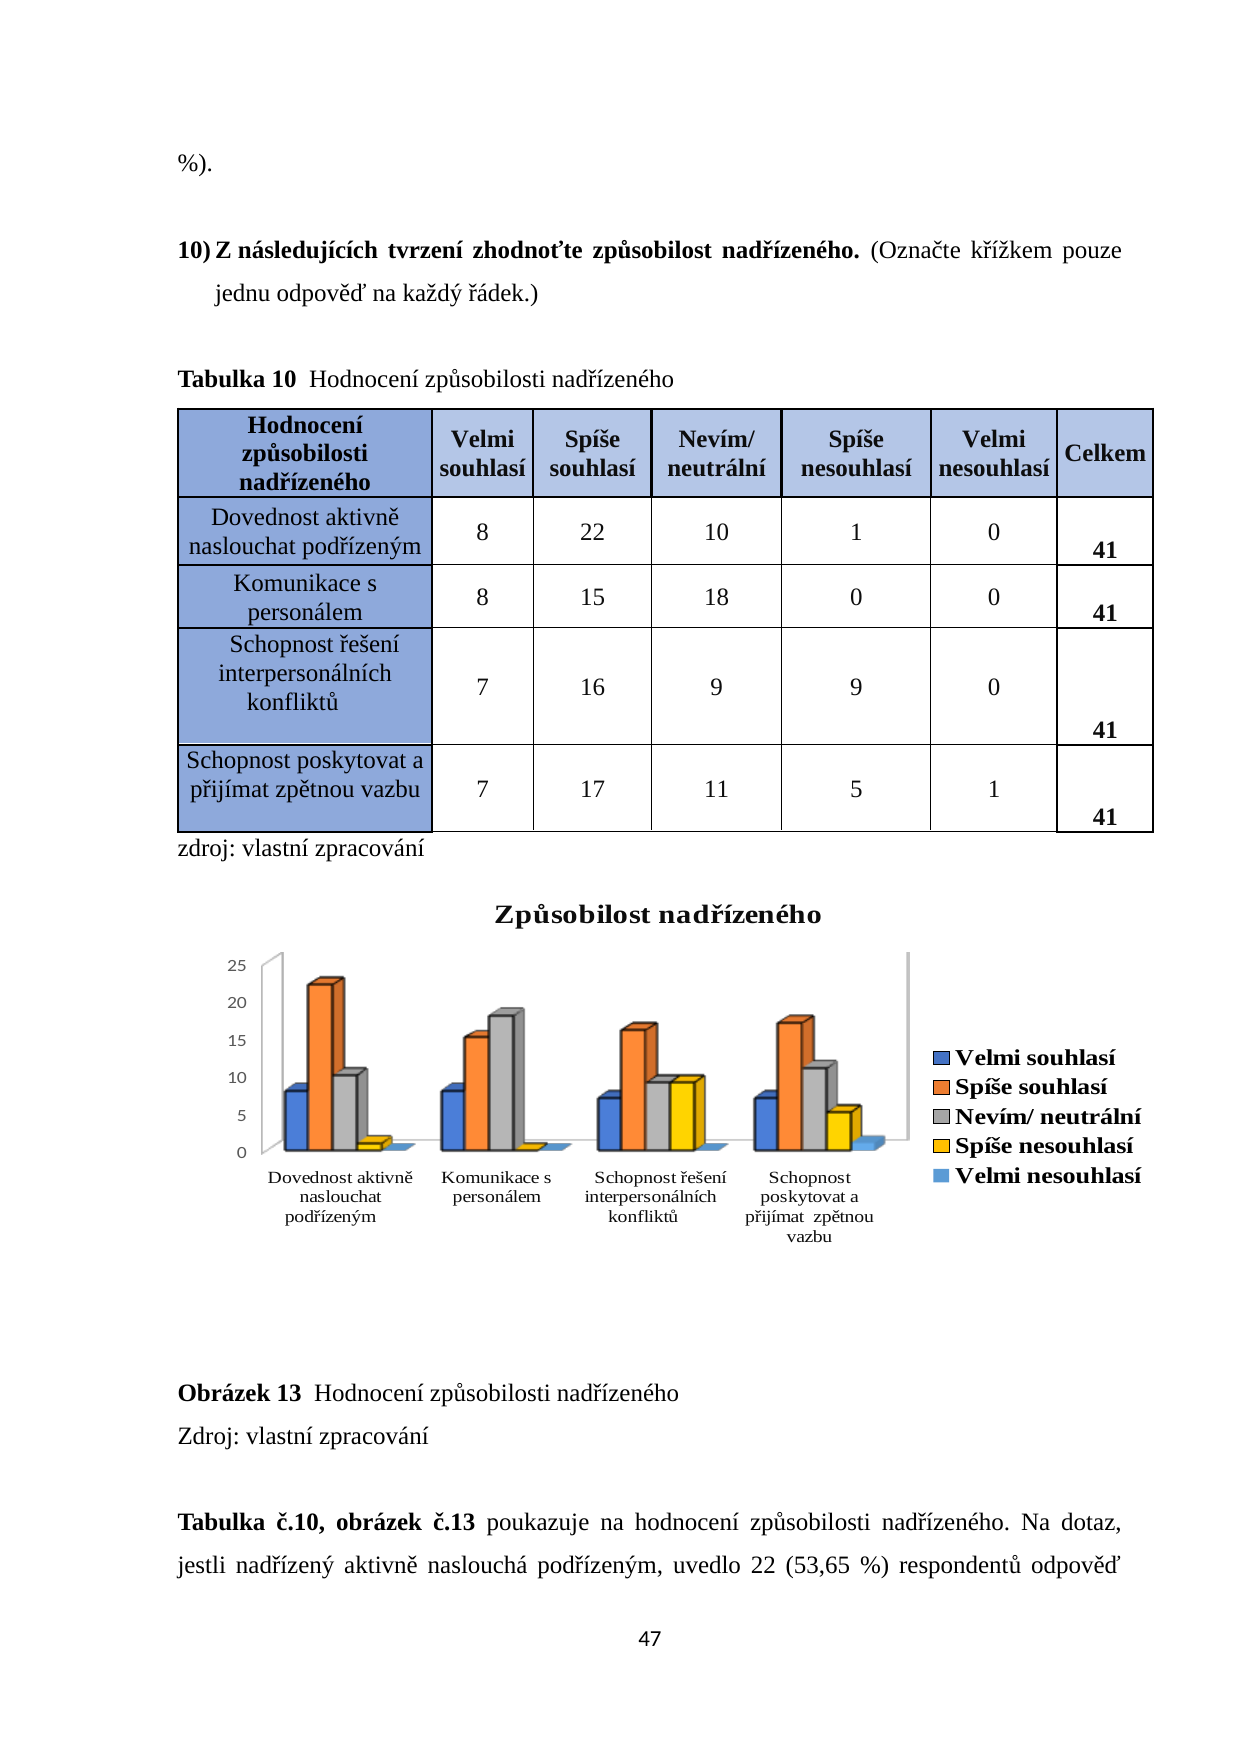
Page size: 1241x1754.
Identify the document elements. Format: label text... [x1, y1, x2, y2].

table_cell 41 [1058, 498, 1152, 564]
table_cell 7 [433, 745, 533, 831]
table_cell 1 [931, 745, 1056, 831]
table_cell Komunikace s personálem [179, 566, 431, 627]
text Tabulka 10 Hodnocení způsobilosti nadřízeného [177, 364, 1122, 393]
table_cell 16 [534, 628, 651, 743]
table_header Velmi souhlasí [433, 410, 532, 496]
table_cell 9 [782, 628, 930, 743]
table_cell 9 [652, 628, 781, 743]
table_cell 41 [1058, 629, 1152, 743]
table_cell 8 [433, 565, 533, 627]
table_cell 41 [1058, 746, 1152, 831]
table_cell 15 [534, 565, 651, 627]
table_cell 11 [651, 745, 781, 831]
text Obrázek 13 Hodnocení způsobilosti nadřízeného [177, 1378, 1122, 1407]
table_cell 0 [931, 498, 1056, 564]
table_header Spíše nesouhlasí [783, 410, 930, 496]
table_cell 10 [652, 498, 781, 564]
table_cell Dovednost aktivně naslouchat podřízeným [179, 498, 431, 564]
text Zdroj: vlastní zpracování [177, 1421, 1122, 1450]
table_cell 22 [534, 498, 651, 564]
list Z následujících tvrzení zhodnoťte způsobilost nadřízeného. (Označte křížkem pouze jednu odpověď na každý řádek.) [177, 235, 1122, 307]
table_header Spíše souhlasí [534, 410, 650, 496]
table_cell 5 [781, 745, 931, 831]
table_cell 8 [433, 498, 533, 564]
table_header Nevím/ neutrální [653, 410, 780, 496]
table_cell 17 [533, 745, 651, 831]
table_cell Schopnost poskytovat a přijímat zpětnou vazbu [179, 746, 431, 831]
table_cell 7 [433, 628, 533, 743]
table_cell 41 [1058, 566, 1152, 627]
table_cell 0 [931, 628, 1056, 743]
table_cell 0 [931, 565, 1056, 627]
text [177, 1507, 1122, 1579]
table_cell 18 [652, 565, 781, 627]
table_cell 1 [782, 498, 930, 564]
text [177, 148, 1122, 176]
table_header Velmi nesouhlasí [932, 410, 1056, 496]
table_cell 0 [782, 565, 930, 627]
table_cell Schopnost řešení interpersonálních konfliktů [179, 629, 431, 743]
table_header Hodnocení způsobilosti nadřízeného [179, 410, 431, 496]
table_header Celkem [1058, 410, 1152, 496]
text zdroj: vlastní zpracování [177, 833, 1122, 862]
